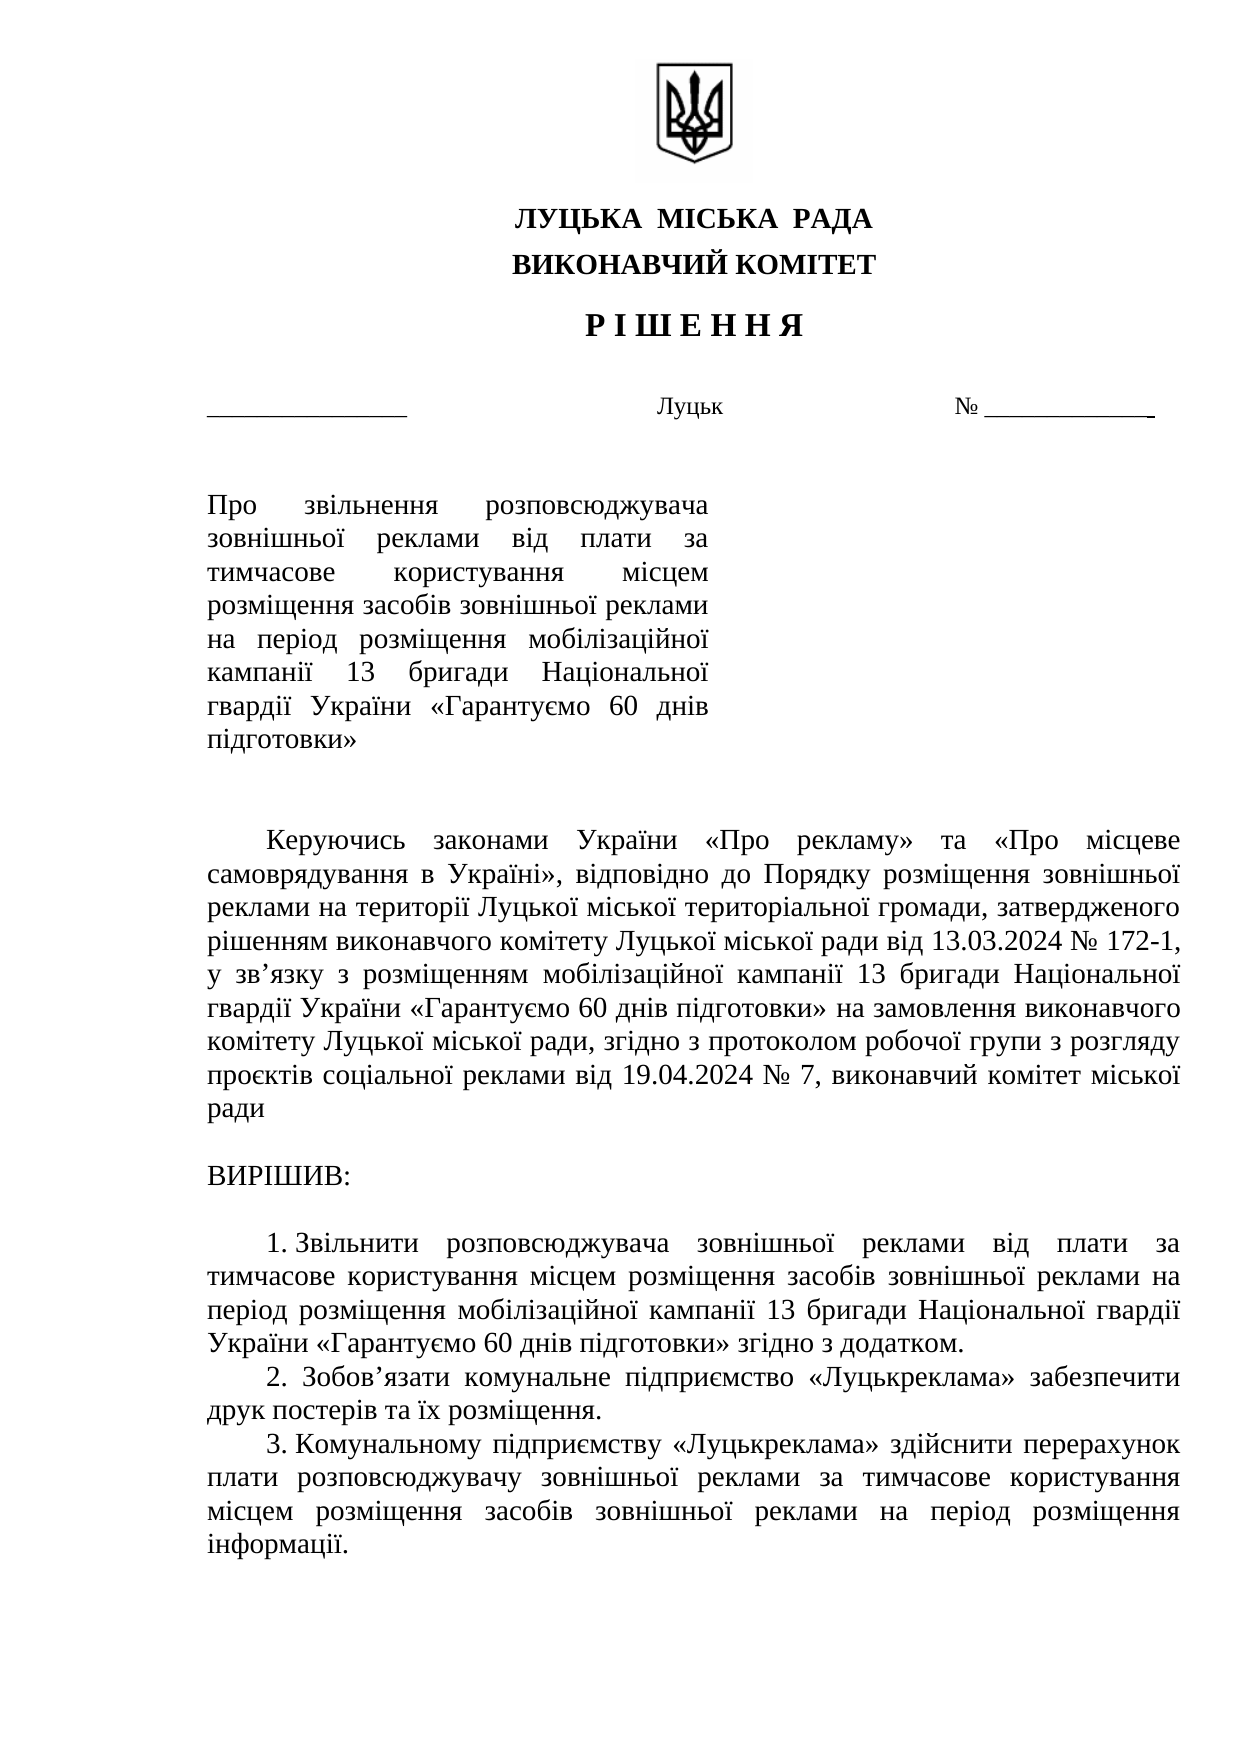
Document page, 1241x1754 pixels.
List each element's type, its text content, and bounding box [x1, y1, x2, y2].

subtitle Р І Ш Е Н Н Я [207, 305, 1181, 343]
subtitle ВИКОНАВЧИЙ КОМІТЕТ [207, 247, 1181, 281]
text 2. Зобов’язати комунальне підприємство «Луцькреклама» забезпечити друк постерів та їх розміщення. [207, 1359, 1181, 1426]
subtitle ЛУЦЬКА МІСЬКА РАДА [207, 202, 1181, 235]
text 3. Комунальному підприємству «Луцькреклама» здійснити перерахунок плати розповсюджувачу зовнішньої реклами за тимчасове користування місцем розміщення засобів зовнішньої реклами на період розміщення інформації. [207, 1426, 1181, 1560]
text Про звільнення розповсюджувача зовнішньої реклами від плати за тимчасове користування місцем розміщення засобів зовнішньої реклами на період розміщення мобілізаційної кампанії 13 бригади Національної гвардії України «Гарантуємо 60 днів підготовки» [207, 487, 709, 755]
text Керуючись законами України «Про рекламу» та «Про місцеве самоврядування в Україні», відповідно до Порядку розміщення зовнішньої реклами на території Луцької міської територіальної громади, затвердженого рішенням виконавчого комітету Луцької міської ради від 13.03.2024 № 172-1, у зв’язку з розміщенням мобілізаційної кампанії 13 бригади Національної гвардії України «Гарантуємо 60 днів підготовки» на замовлення виконавчого комітету Луцької міської ради, згідно з протоколом робочої групи з розгляду проєктів соціальної реклами від 19.04.2024 № 7, виконавчий комітет міської ради [207, 822, 1181, 1124]
text ВИРІШИВ: [207, 1158, 1181, 1191]
text 1. Звільнити розповсюджувача зовнішньої реклами від плати за тимчасове користування місцем розміщення засобів зовнішньої реклами на період розміщення мобілізаційної кампанії 13 бригади Національної гвардії України «Гарантуємо 60 днів підготовки» згідно з додатком. [207, 1225, 1181, 1359]
text ________________ Луцьк № _____________ [207, 391, 1181, 420]
